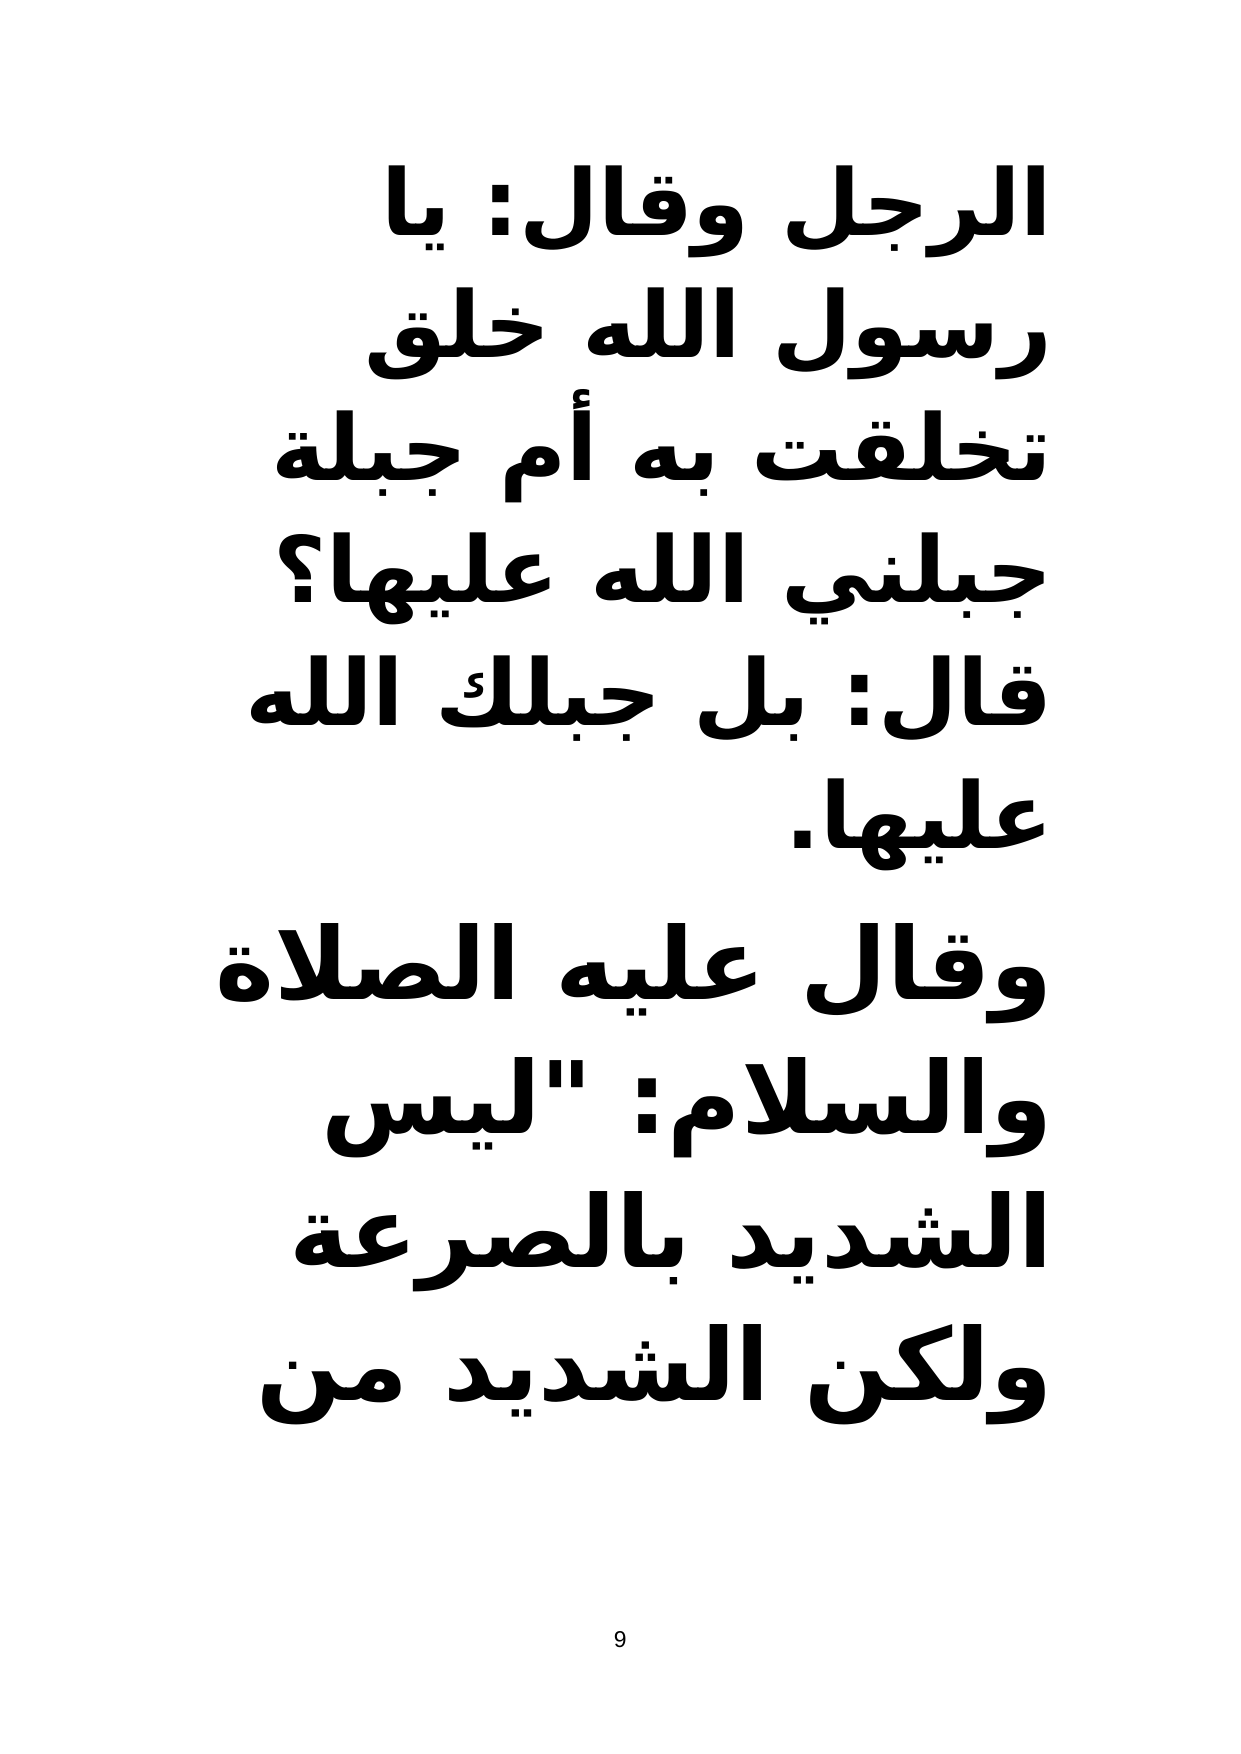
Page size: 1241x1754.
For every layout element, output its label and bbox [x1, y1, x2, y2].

text [187, 906, 1053, 1424]
text [187, 150, 1053, 870]
